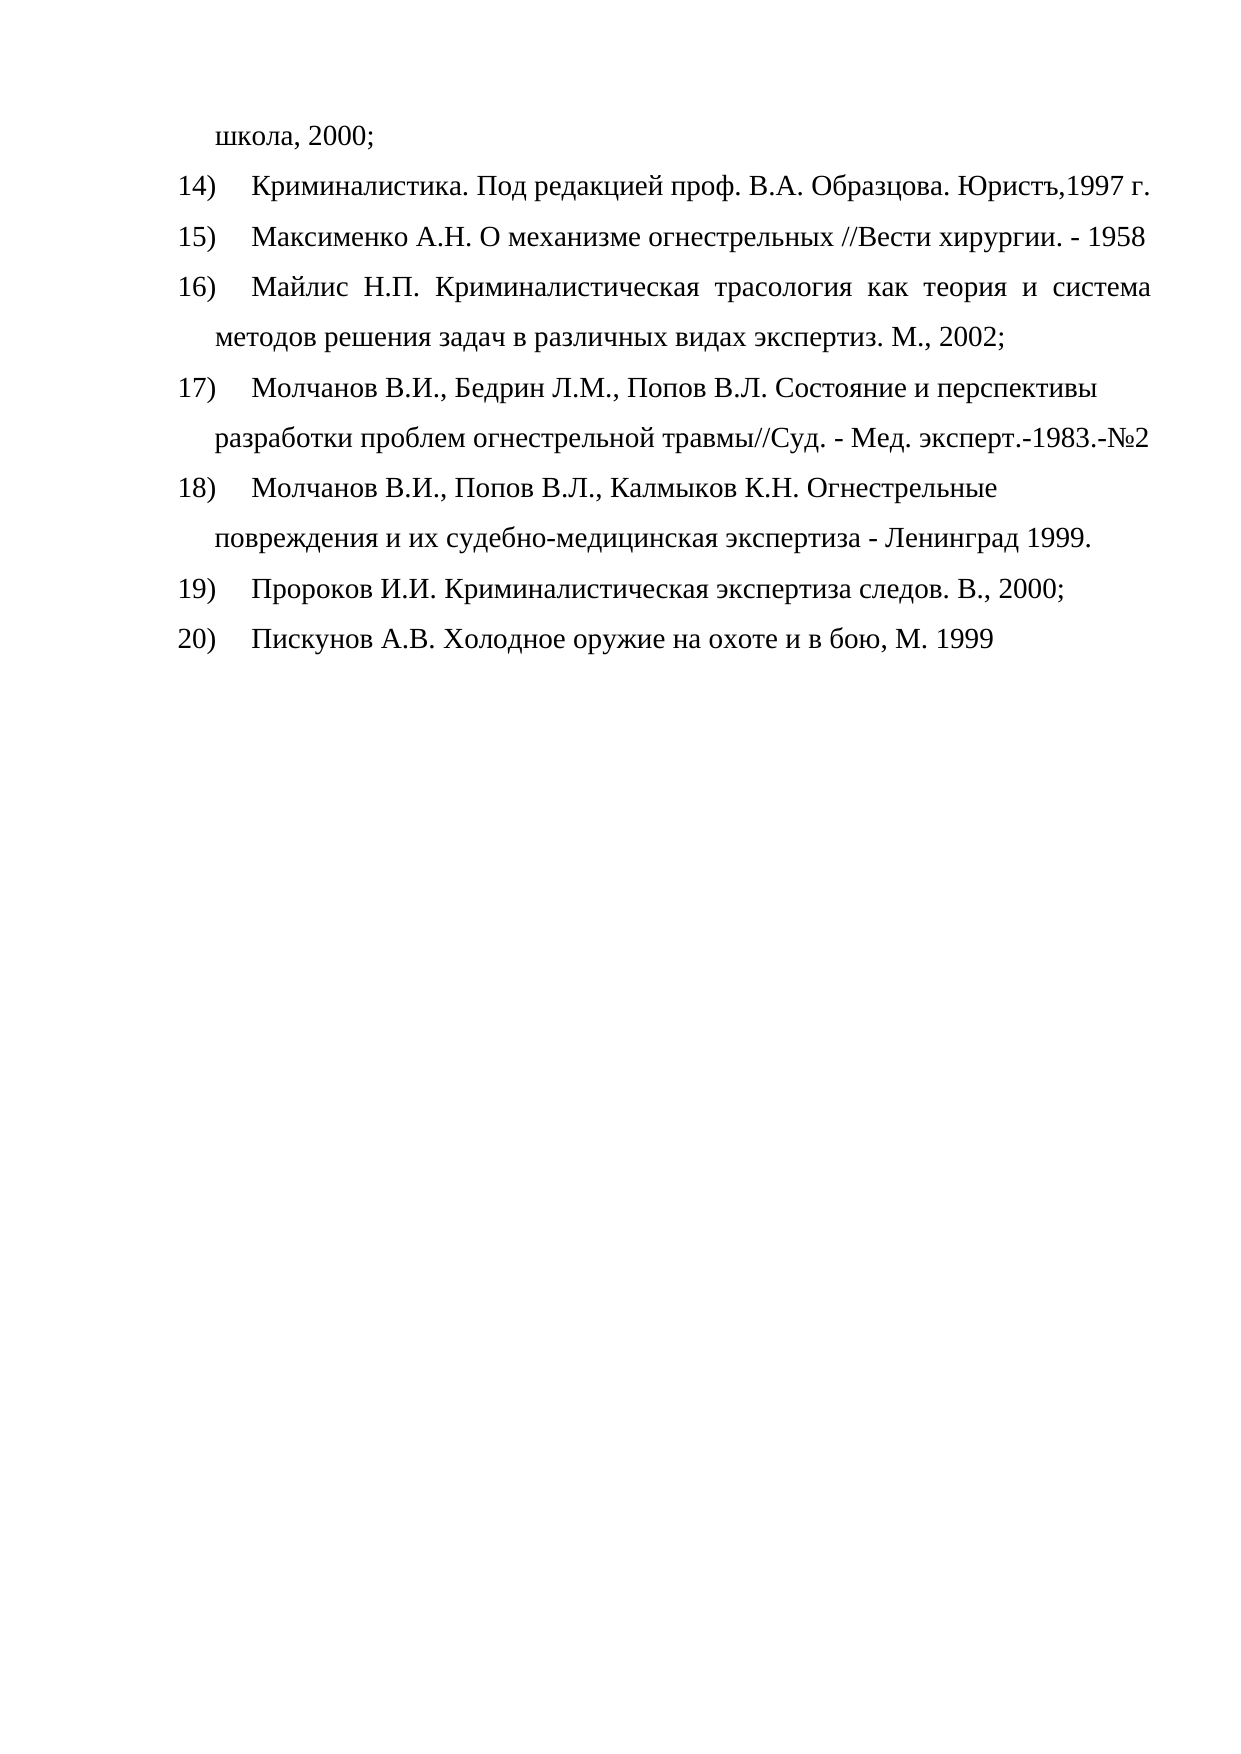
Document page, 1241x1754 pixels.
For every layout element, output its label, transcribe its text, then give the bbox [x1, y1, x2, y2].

list Пророков И.И. Криминалистическая экспертиза следов. В., 2000; [177, 571, 1152, 604]
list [177, 118, 1152, 152]
list Майлис Н.П. Криминалистическая трасология как теория и система методов решения задач в различных видах экспертиз. М., 2002; [177, 269, 1152, 353]
list Молчанов В.И., Бедрин Л.М., Попов В.Л. Состояние и перспективы разработки проблем огнестрельной травмы//Суд. - Мед. эксперт.-1983.-№2 [177, 370, 1152, 453]
list Молчанов В.И., Попов В.Л., Калмыков К.Н. Огнестрельные повреждения и их судебно-медицинская экспертиза - Ленинград 1999. [177, 470, 1152, 554]
list Криминалистика. Под редакцией проф. В.А. Образцова. Юристъ,1997 г. [177, 168, 1152, 202]
list Максименко А.Н. О механизме огнестрельных //Вести хирургии. - 1958 [177, 219, 1152, 252]
list Пискунов А.В. Холодное оружие на охоте и в бою, М. 1999 [177, 621, 1152, 655]
